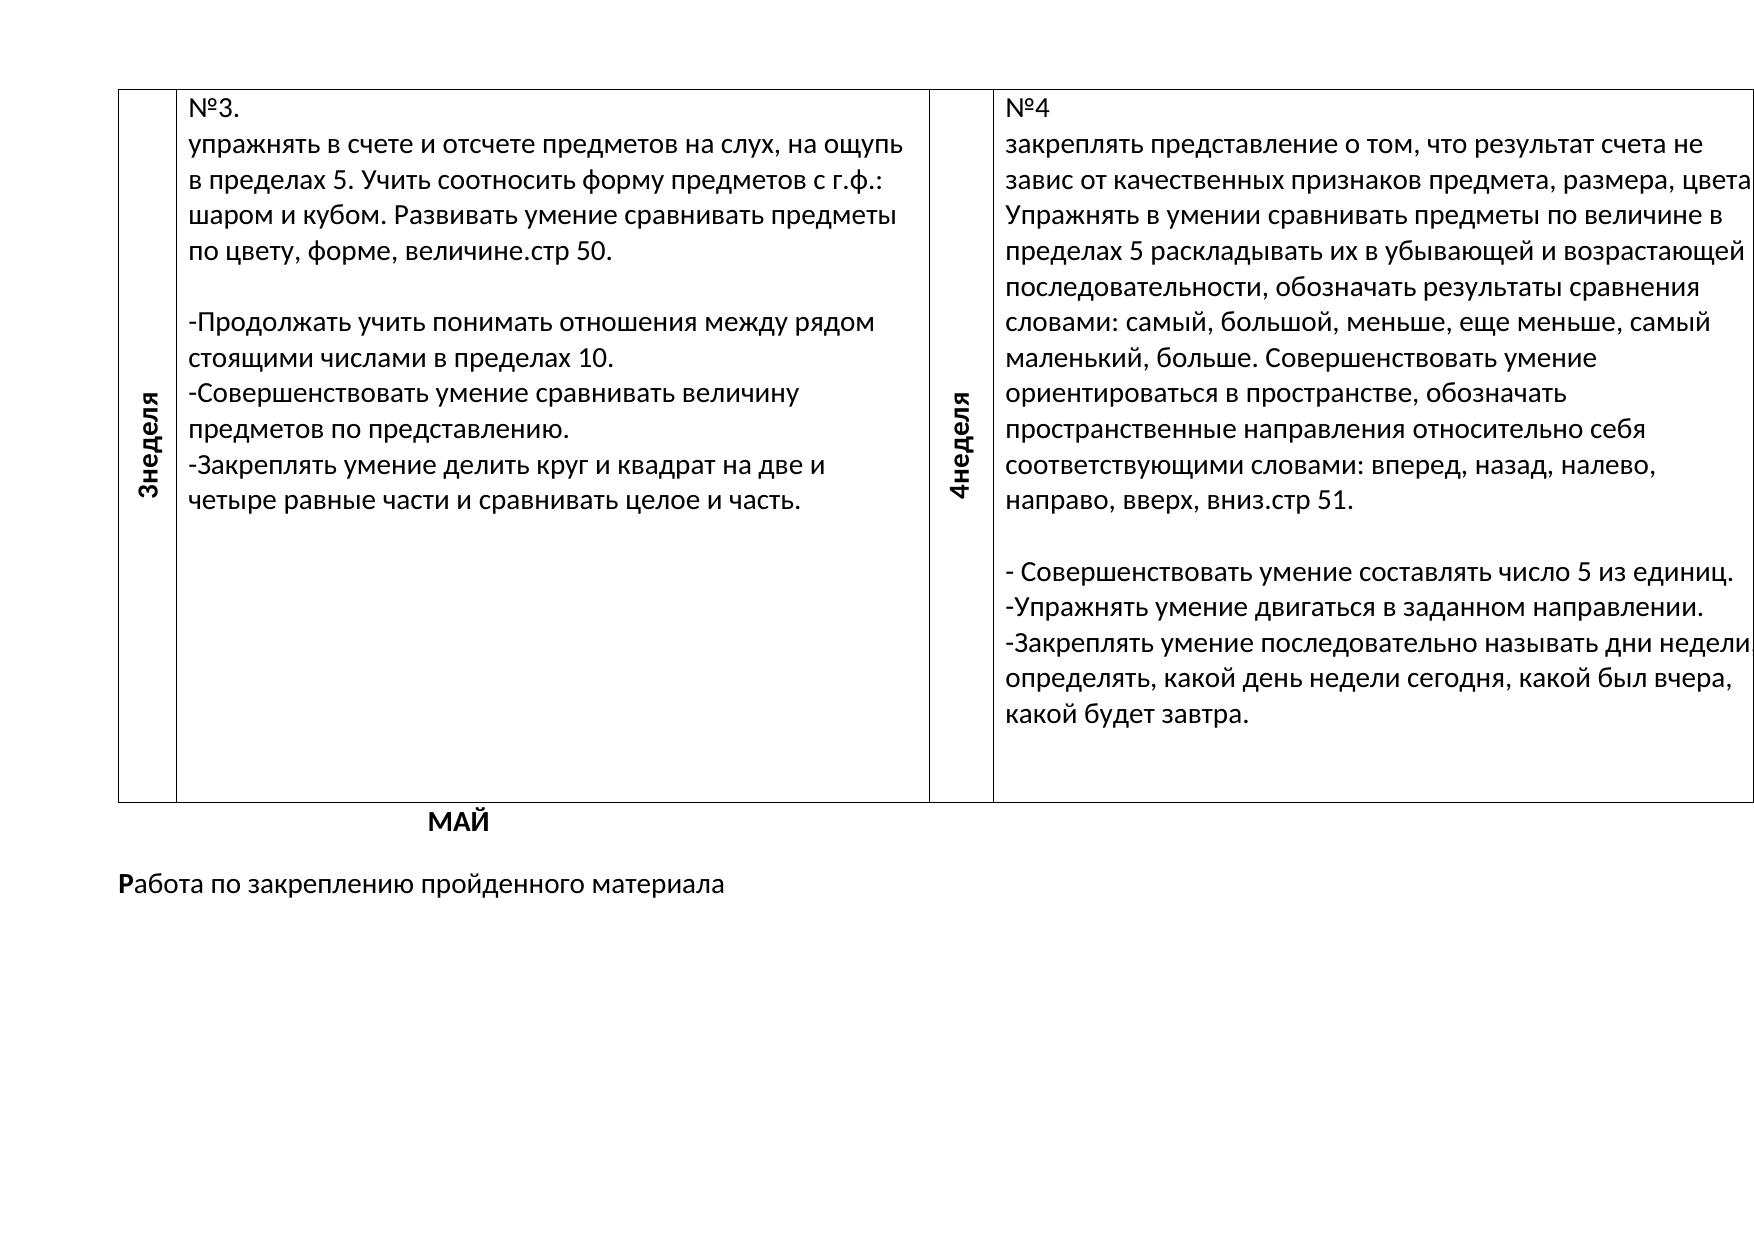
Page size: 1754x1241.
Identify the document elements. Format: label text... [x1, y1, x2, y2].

table_cell №4 закреплять представление о том, что результат счета не завис от качественных признаков предмета, размера, цвета. Упражнять в умении сравнивать предметы по величине в пределах 5 раскладывать их в убывающей и возрастающей последовательности, обозначать результаты сравнения словами: самый, большой, меньше, еще меньше, самый маленький, больше. Совершенствовать умение ориентироваться в пространстве, обозначать пространственные направления относительно себя соответствующими словами: вперед, назад, налево, направо, вверх, вниз.стр 51. - Совершенствовать умение составлять число 5 из единиц. -Упражнять умение двигаться в заданном направлении. -Закреплять умение последовательно называть дни недели, определять, какой день недели сегодня, какой был вчера, какой будет завтра. [994, 90, 1753, 802]
table_cell №3. упражнять в счете и отсчете предметов на слух, на ощупь в пределах 5. Учить соотносить форму предметов с г.ф.: шаром и кубом. Развивать умение сравнивать предметы по цвету, форме, величине.стр 50. -Продолжать учить понимать отношения между рядом стоящими числами в пределах 10. -Совершенствовать умение сравнивать величину предметов по представлению. -Закреплять умение делить круг и квадрат на две и четыре равные части и сравнивать целое и часть. [177, 90, 929, 802]
text Работа по закреплению пройденного материала [118, 865, 1636, 901]
table_cell 4неделя [930, 90, 993, 802]
table_cell 3неделя [119, 90, 176, 802]
text МАЙ [118, 803, 1636, 839]
